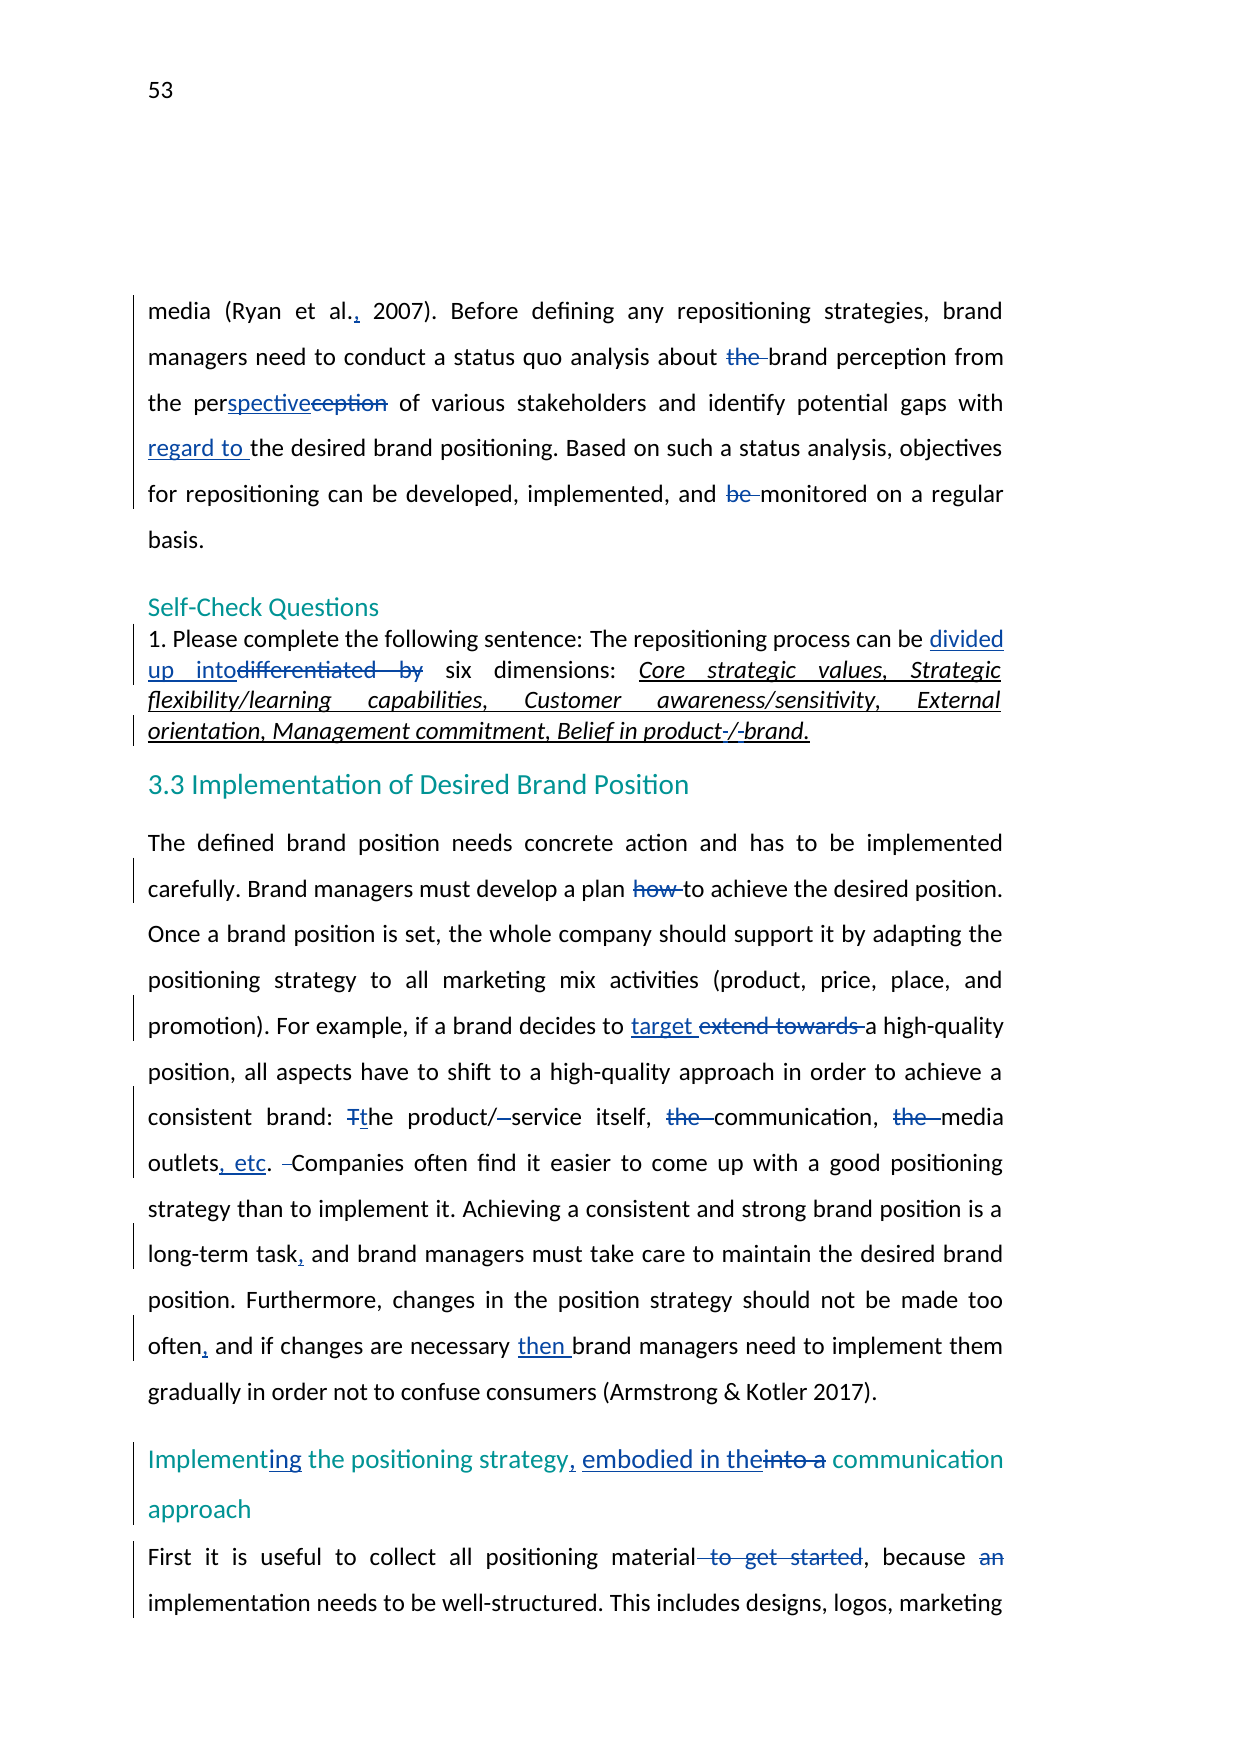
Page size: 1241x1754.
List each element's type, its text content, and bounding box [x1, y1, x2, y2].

subtitle Implement the positioning strategy communication approach [148, 1442, 1004, 1525]
text The defined brand position needs concrete action and has to be implemented carefully. Brand managers must develop a plan to achieve the desired position. Once a brand position is set, the whole company should support it by adapting the positioning strategy to all marketing mix activities (product, price, place, and promotion). For example, if a brand decides to a high-quality position, all aspects have to shift to a high-quality approach in order to achieve a consistent brand: he product/service itself, communication, media outlets. Companies often find it easier to come up with a good positioning strategy than to implement it. Achieving a consistent and strong brand position is a long-term task and brand managers must take care to maintain the desired brand position. Furthermore, changes in the position strategy should not be made too often and if changes are necessary brand managers need to implement them gradually in order not to confuse consumers (Armstrong & Kotler 2017). [148, 827, 1004, 1406]
text 1. Please complete the following sentence: The repositioning process can be six dimensions: Core strategic values, Strategic flexibility/learning capabilities, Customer awareness/sensitivity, External orientation, Management commitment, Belief in product/brand. [148, 623, 1004, 746]
subtitle 3.3 Implementation of Desired Brand Position [148, 766, 1004, 802]
subtitle Self-Check Questions [148, 591, 1004, 623]
